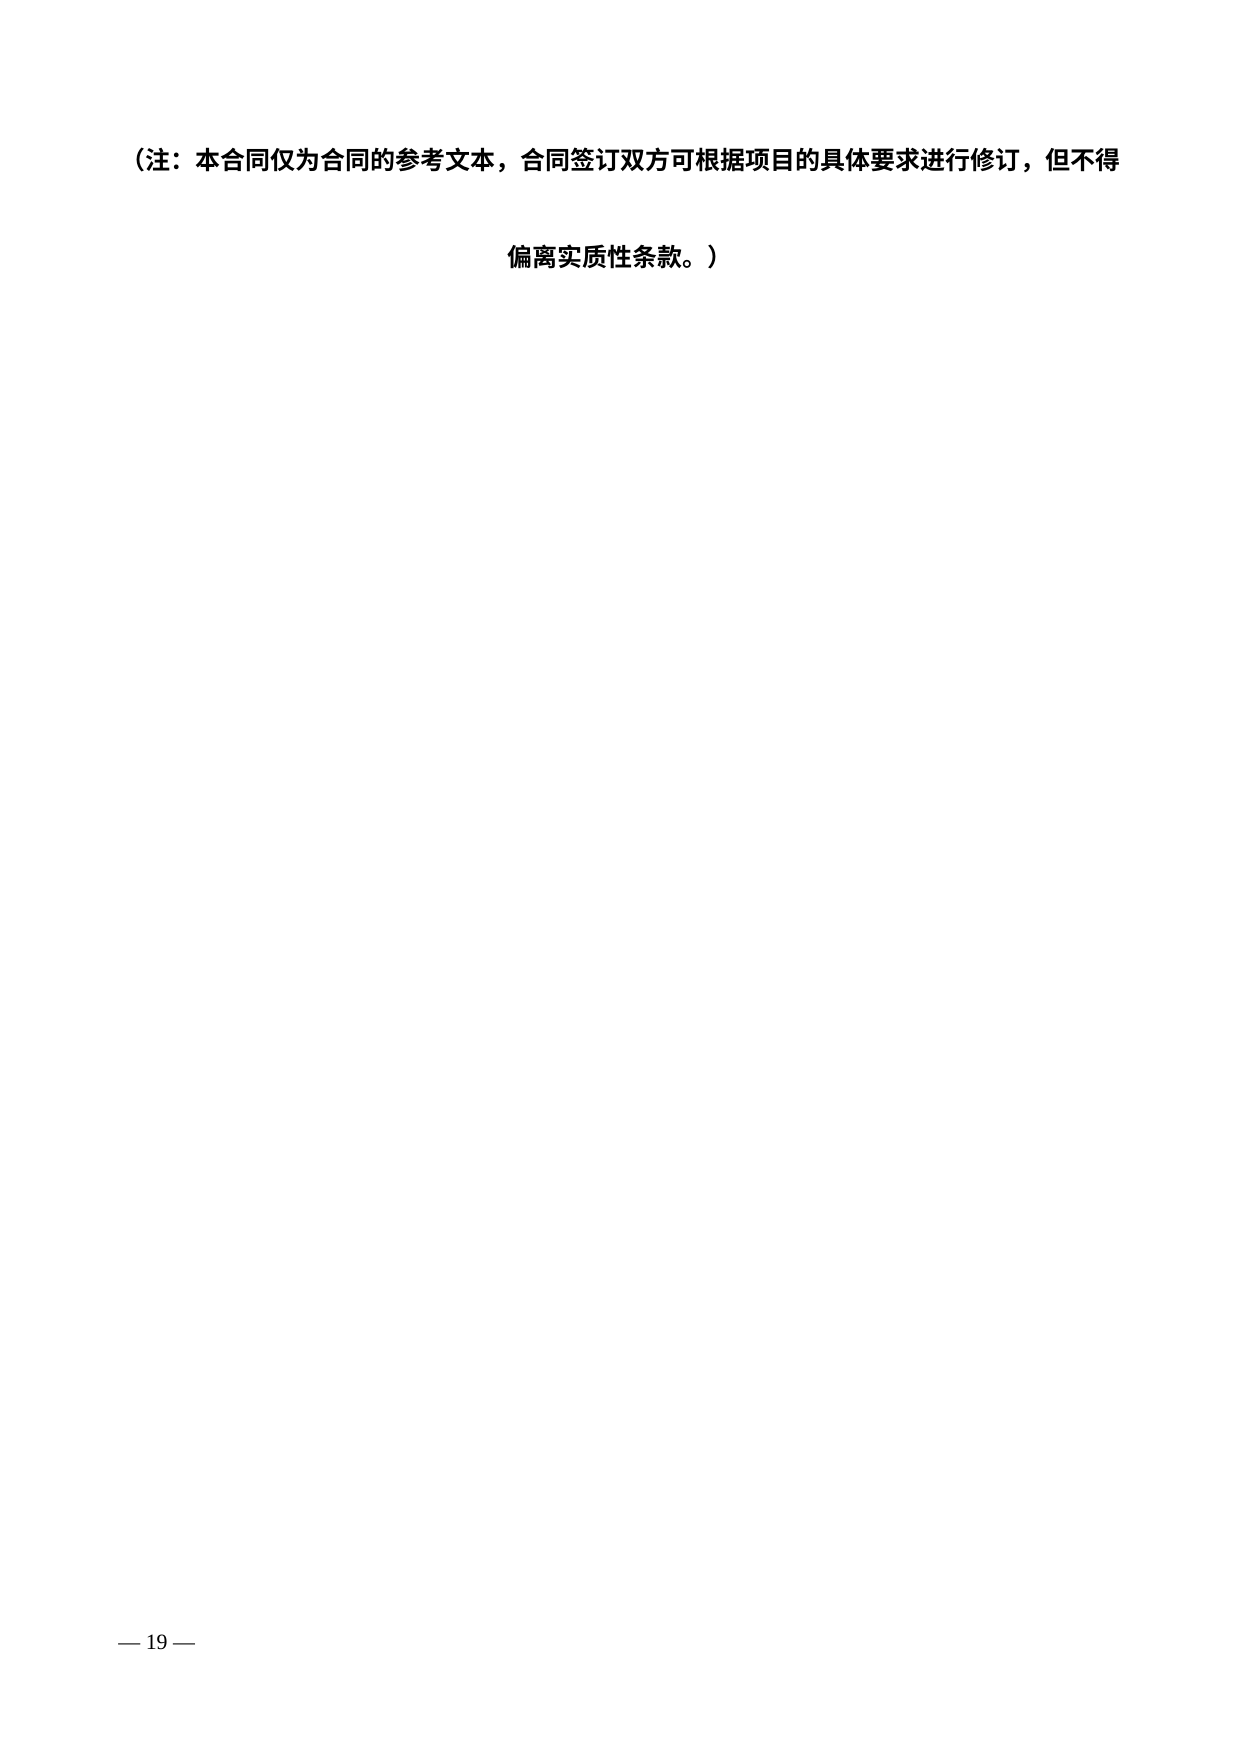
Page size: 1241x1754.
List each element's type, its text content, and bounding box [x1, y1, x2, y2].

text （注：本合同仅为合同的参考文本，合同签订双方可根据项目的具体要求进行修订，但不得偏离实质性条款。） [118, 126, 1122, 288]
